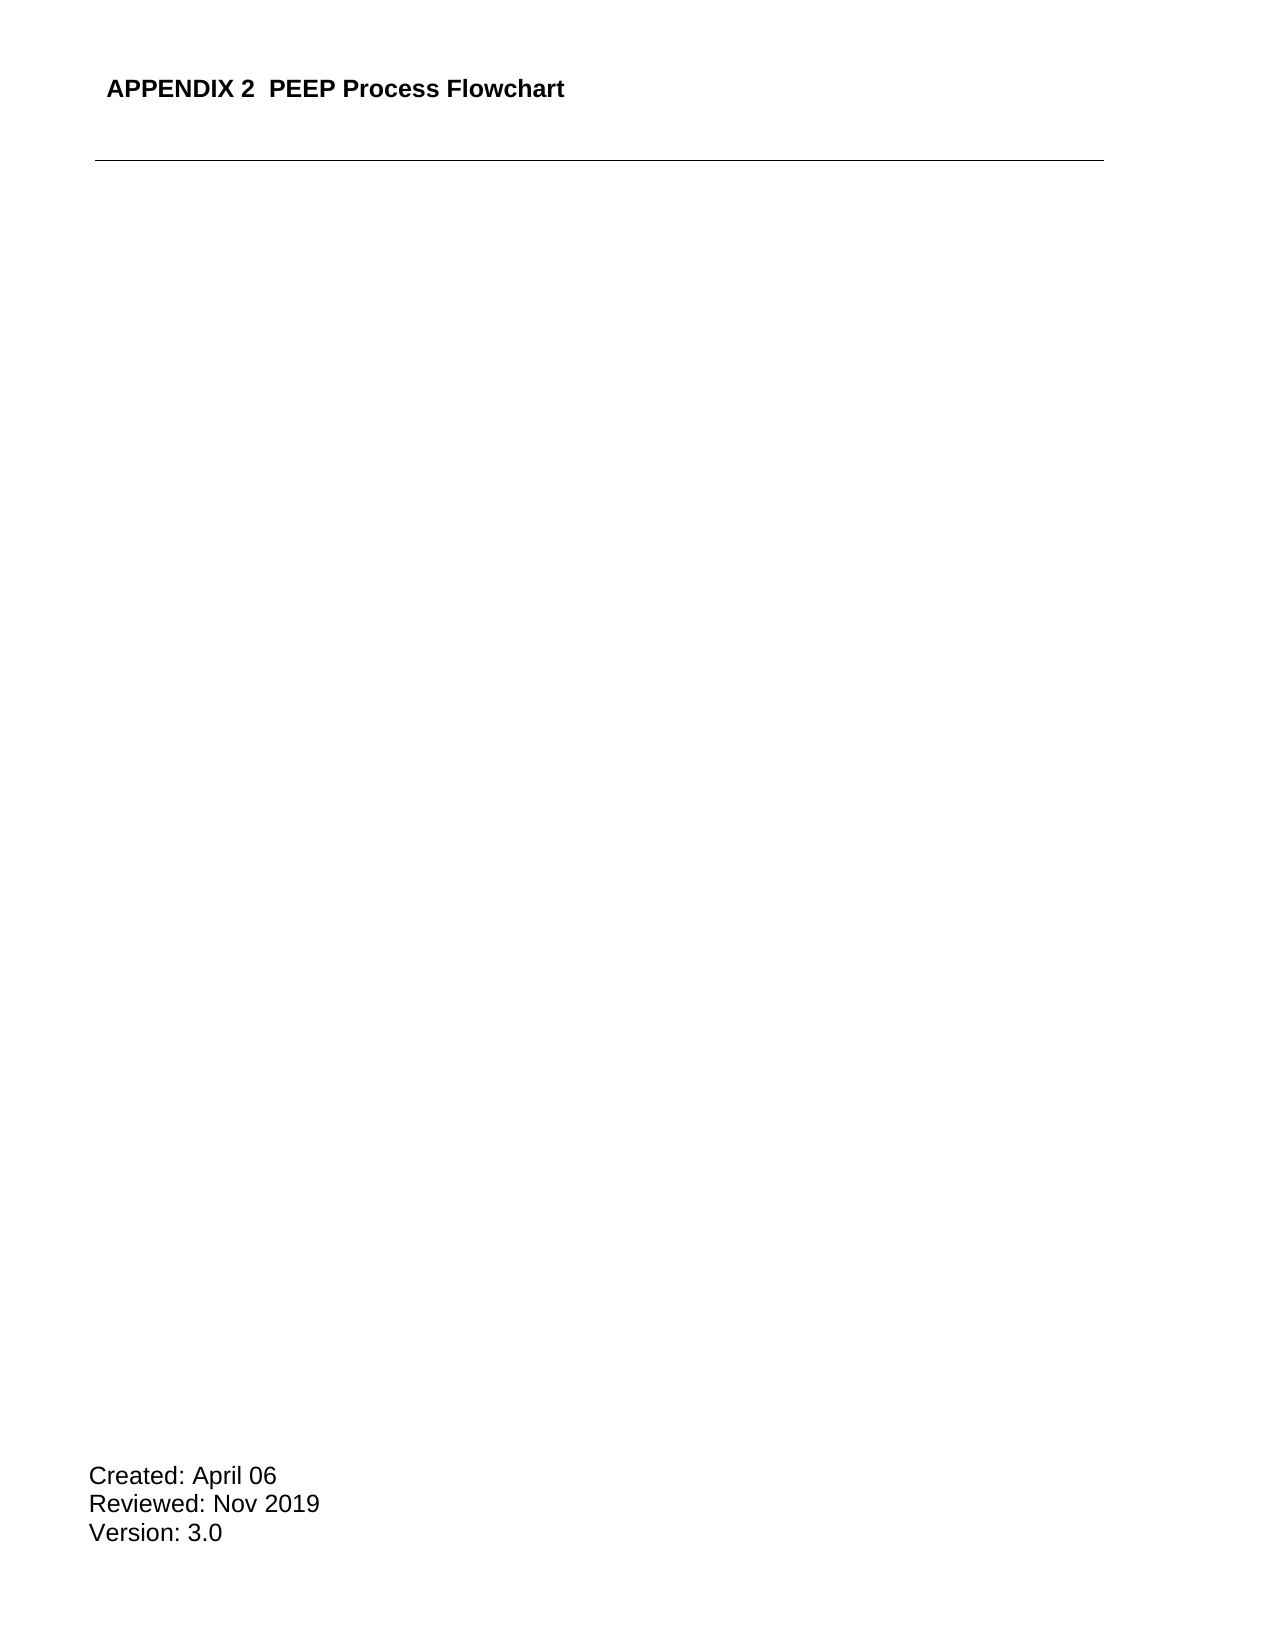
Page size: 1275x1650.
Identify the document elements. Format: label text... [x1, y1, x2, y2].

table_header APPENDIX 2 PEEP Process Flowchart [95, 74, 1104, 160]
